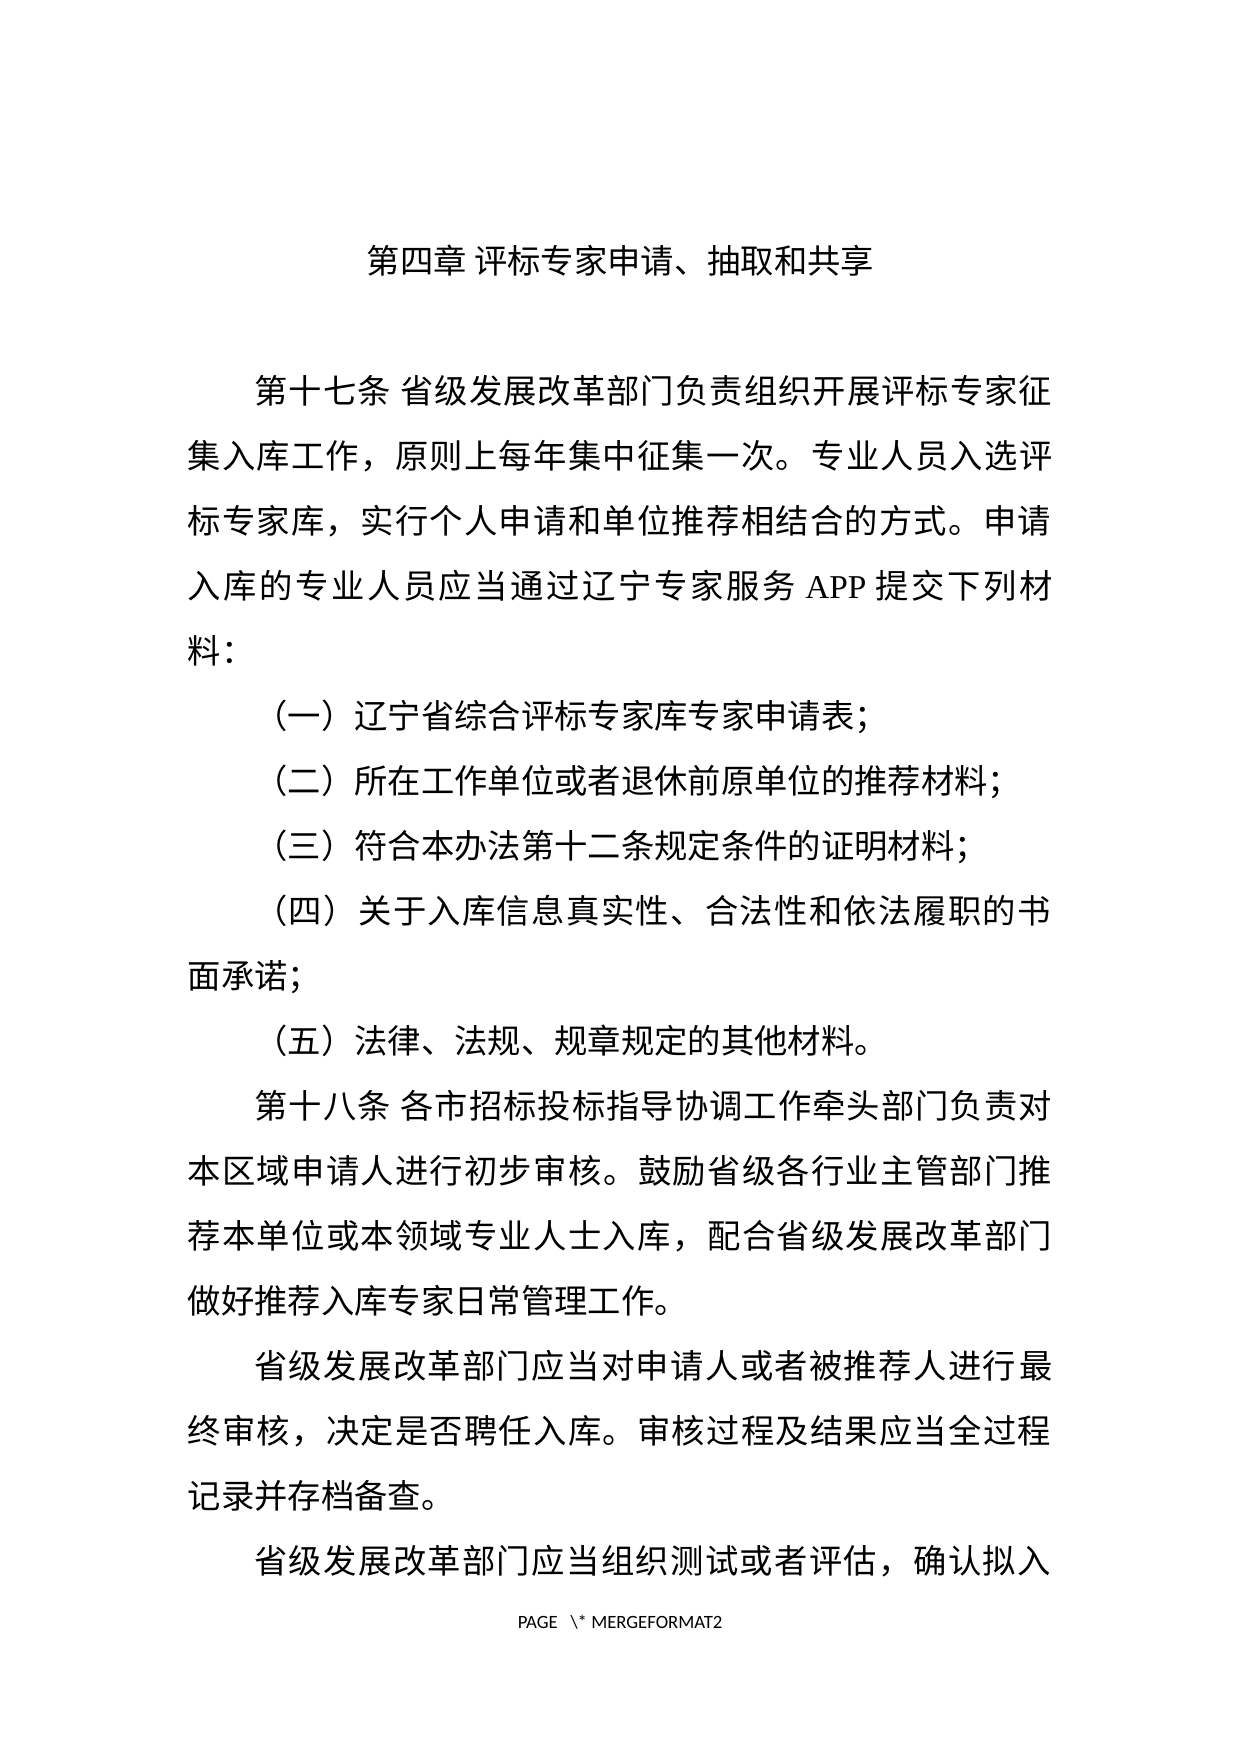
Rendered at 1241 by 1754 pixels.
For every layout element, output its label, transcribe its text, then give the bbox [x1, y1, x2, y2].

text （四）关于入库信息真实性、合法性和依法履职的书面承诺； [187, 877, 1053, 1007]
text 第四章 评标专家申请、抽取和共享 [187, 227, 1053, 292]
text （二）所在工作单位或者退休前原单位的推荐材料； [187, 747, 1053, 812]
text （一）辽宁省综合评标专家库专家申请表； [187, 682, 1053, 747]
text （五）法律、法规、规章规定的其他材料。 [187, 1007, 1053, 1072]
text 第十七条 省级发展改革部门负责组织开展评标专家征集入库工作，原则上每年集中征集一次。专业人员入选评标专家库，实行个人申请和单位推荐相结合的方式。申请入库的专业人员应当通过辽宁专家服务APP提交下列材料： [187, 357, 1053, 682]
text 省级发展改革部门应当对申请人或者被推荐人进行最终审核，决定是否聘任入库。审核过程及结果应当全过程记录并存档备查。 [187, 1332, 1053, 1527]
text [187, 1527, 1053, 1592]
text （三）符合本办法第十二条规定条件的证明材料； [187, 812, 1053, 877]
text 第十八条 各市招标投标指导协调工作牵头部门负责对本区域申请人进行初步审核。鼓励省级各行业主管部门推荐本单位或本领域专业人士入库，配合省级发展改革部门做好推荐入库专家日常管理工作。 [187, 1072, 1053, 1332]
